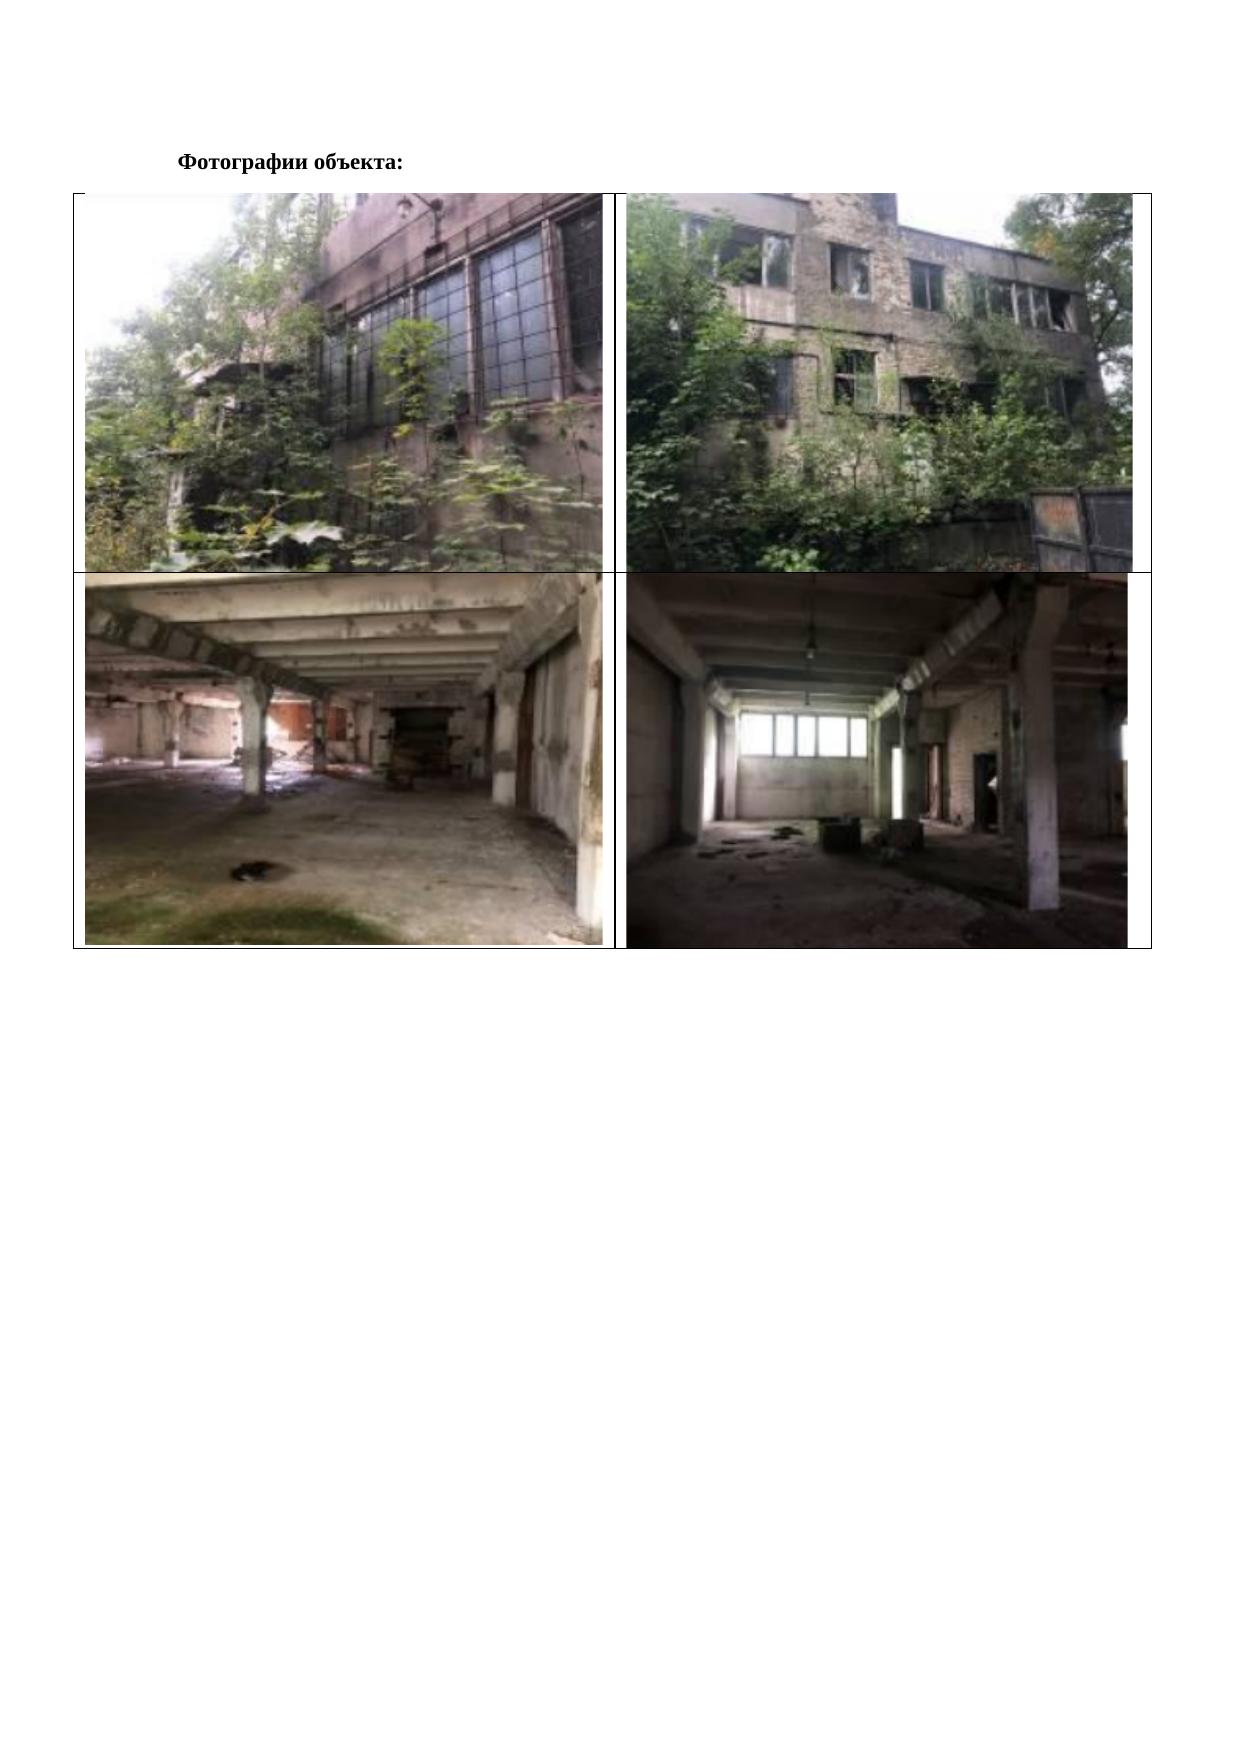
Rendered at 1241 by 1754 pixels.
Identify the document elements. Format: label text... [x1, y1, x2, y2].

picture [85, 193, 603, 572]
picture [85, 573, 603, 945]
text Фотографии объекта: [177, 148, 1152, 174]
table_cell [616, 573, 626, 948]
picture [626, 193, 1133, 572]
table_header [1133, 194, 1151, 572]
table_cell [74, 573, 614, 948]
table_header [603, 194, 614, 572]
picture [626, 573, 1128, 948]
table_cell [1128, 573, 1151, 948]
table_header [74, 194, 85, 572]
table_header [616, 194, 626, 572]
